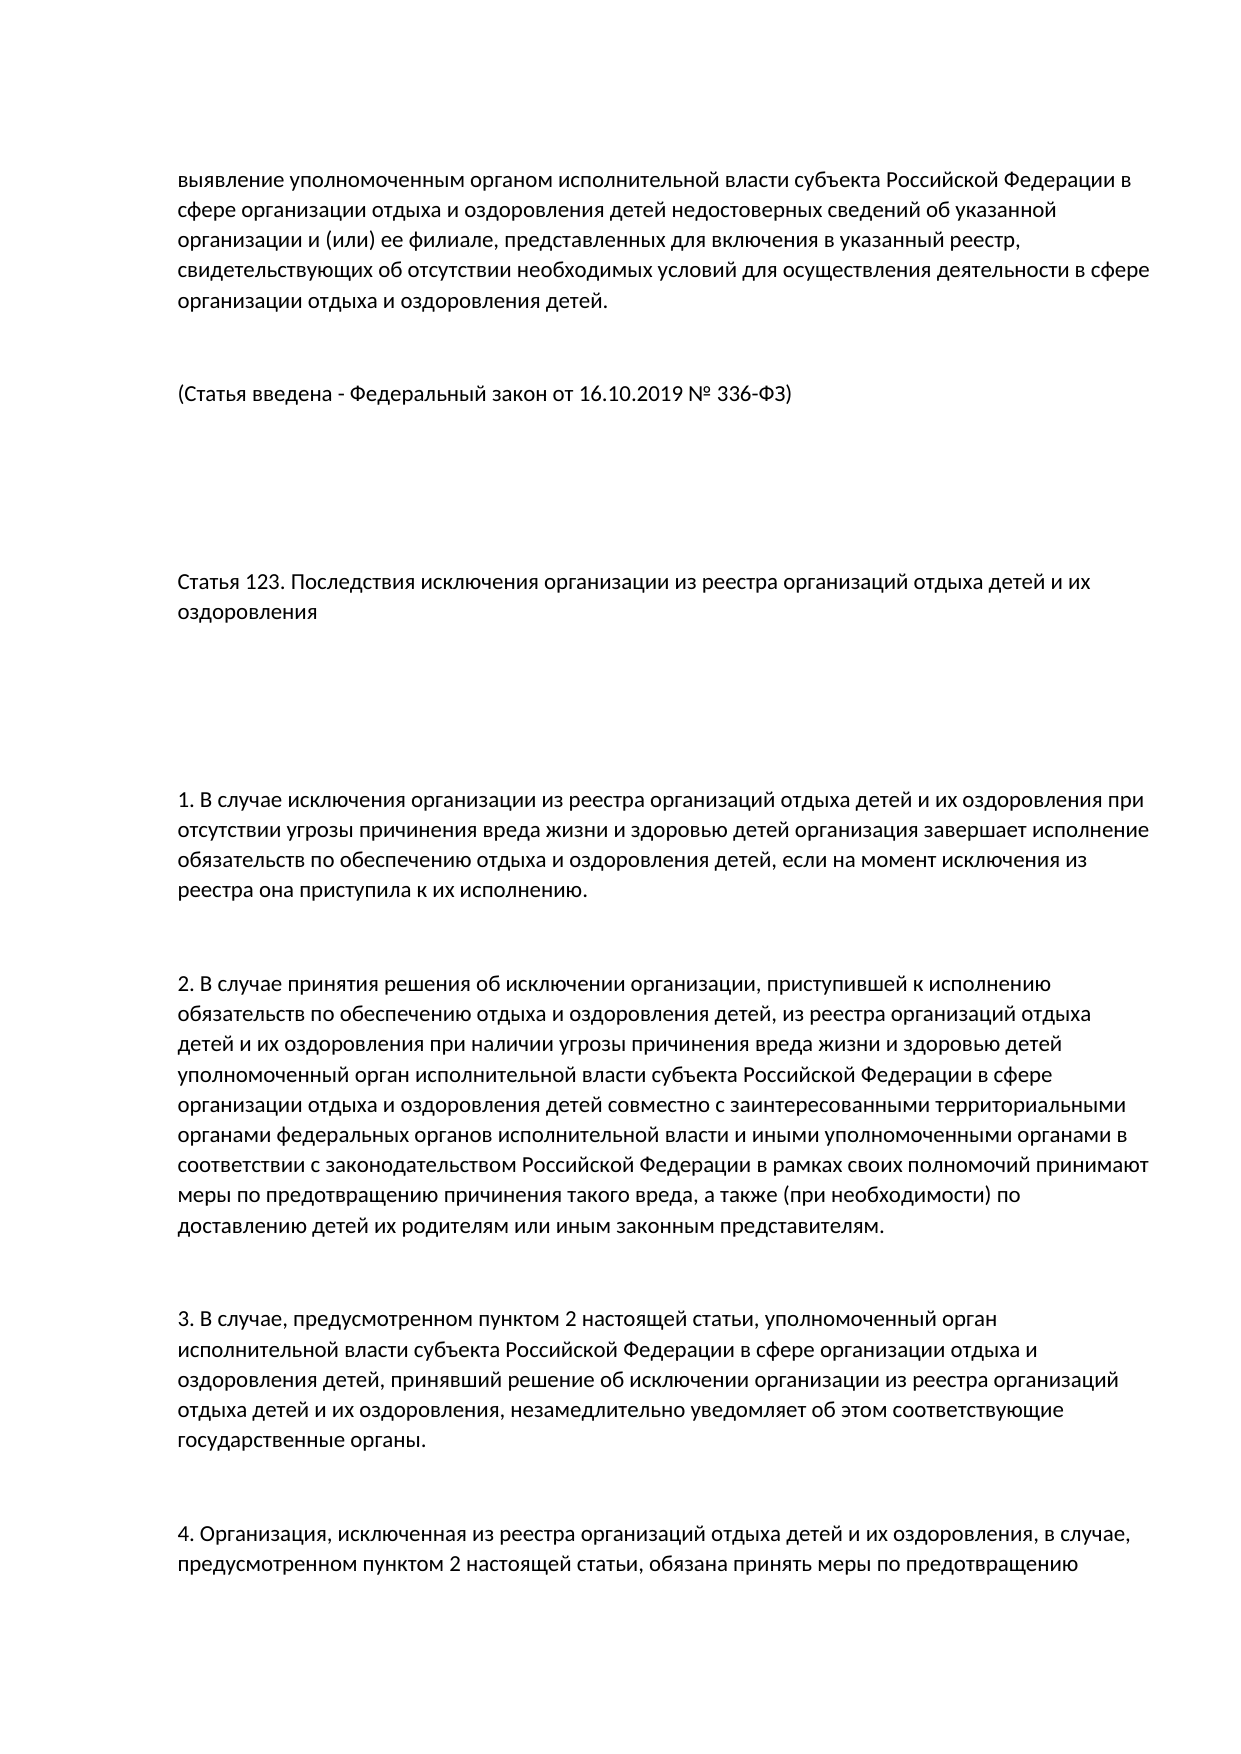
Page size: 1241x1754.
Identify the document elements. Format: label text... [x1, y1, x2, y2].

text 3. В случае, предусмотренном пунктом 2 настоящей статьи, уполномоченный орган исполнительной власти субъекта Российской Федерации в сфере организации отдыха и оздоровления детей, принявший решение об исключении организации из реестра организаций отдыха детей и их оздоровления, незамедлительно уведомляет об этом соответствующие государственные органы. [177, 1304, 1152, 1453]
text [177, 1519, 1152, 1577]
text Статья 123. Последствия исключения организации из реестра организаций отдыха детей и их оздоровления [177, 567, 1152, 625]
text выявление уполномоченным органом исполнительной власти субъекта Российской Федерации в сфере организации отдыха и оздоровления детей недостоверных сведений об указанной организации и (или) ее филиале, представленных для включения в указанный реестр, свидетельствующих об отсутствии необходимых условий для осуществления деятельности в сфере организации отдыха и оздоровления детей. [177, 165, 1152, 314]
text 1. В случае исключения организации из реестра организаций отдыха детей и их оздоровления при отсутствии угрозы причинения вреда жизни и здоровью детей организация завершает исполнение обязательств по обеспечению отдыха и оздоровления детей, если на момент исключения из реестра она приступила к их исполнению. [177, 785, 1152, 903]
text 2. В случае принятия решения об исключении организации, приступившей к исполнению обязательств по обеспечению отдыха и оздоровления детей, из реестра организаций отдыха детей и их оздоровления при наличии угрозы причинения вреда жизни и здоровью детей уполномоченный орган исполнительной власти субъекта Российской Федерации в сфере организации отдыха и оздоровления детей совместно с заинтересованными территориальными органами федеральных органов исполнительной власти и иными уполномоченными органами в соответствии с законодательством Российской Федерации в рамках своих полномочий принимают меры по предотвращению причинения такого вреда, а также (при необходимости) по доставлению детей их родителям или иным законным представителям. [177, 969, 1152, 1239]
text (Статья введена - Федеральный закон от 16.10.2019 № 336-ФЗ) [177, 379, 1152, 408]
